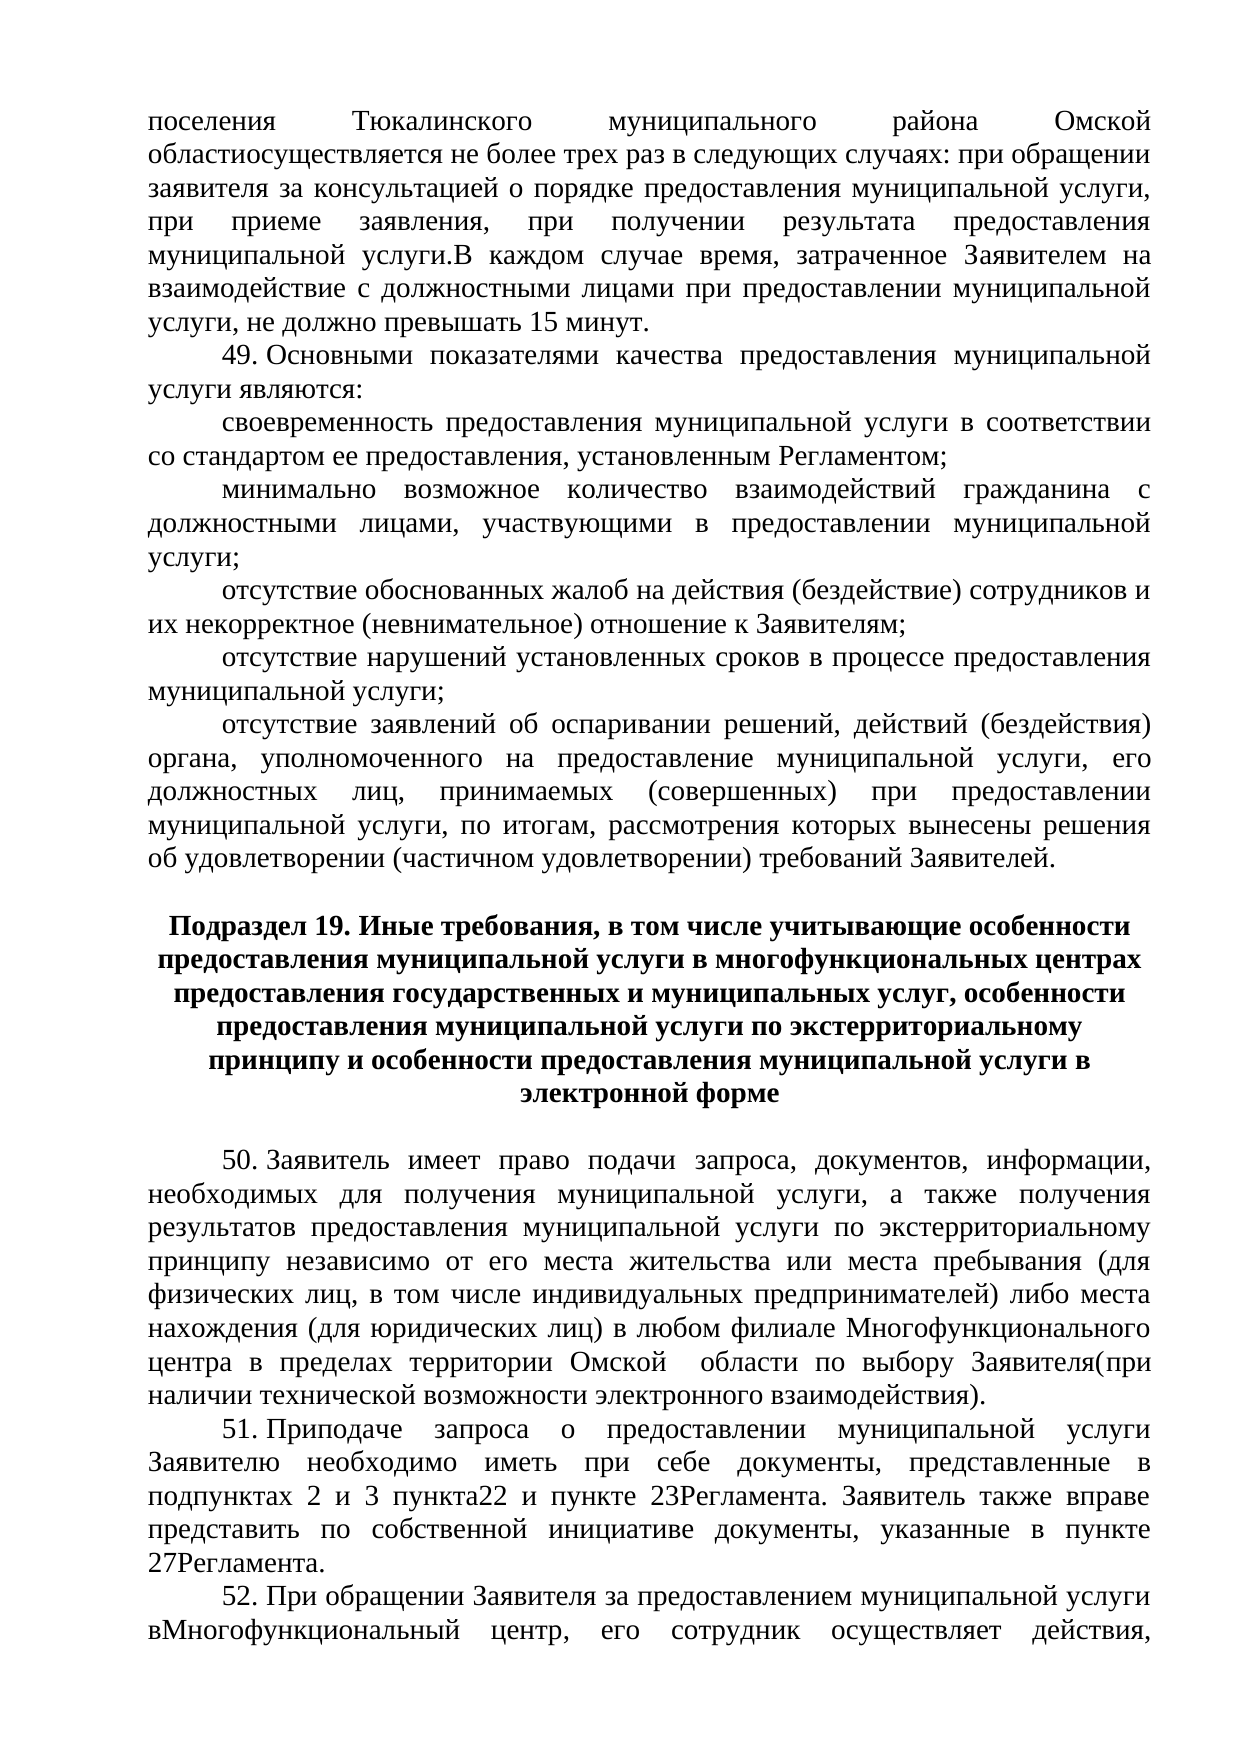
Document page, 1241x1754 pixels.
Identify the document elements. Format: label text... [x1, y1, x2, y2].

text отсутствие обоснованных жалоб на действия (бездействие) сотрудников и их некорректное (невнимательное) отношение к Заявителям; [148, 572, 1152, 639]
list Заявитель имеет право подачи запроса, документов, информации, необходимых для получения муниципальной услуги, а также получения результатов предоставления муниципальной услуги по экстерриториальному принципу независимо от его места жительства или места пребывания (для физических лиц, в том числе индивидуальных предпринимателей) либо места нахождения (для юридических лиц) в любом филиале Многофункционального центра в пределах территории Омской области по выбору Заявителя(при наличии технической возможности электронного взаимодействия). [148, 1142, 1152, 1411]
text минимально возможное количество взаимодействий гражданина с должностными лицами, участвующими в предоставлении муниципальной услуги; [148, 472, 1152, 572]
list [148, 1578, 1152, 1646]
text Подраздел 19. Иные требования, в том числе учитывающие особенности предоставления муниципальной услуги в многофункциональных центрах предоставления государственных и муниципальных услуг, особенности предоставления муниципальной услуги по экстерриториальному принципу и особенности предоставления муниципальной услуги в электронной форме [148, 908, 1152, 1109]
text своевременность предоставления муниципальной услуги в соответствии со стандартом ее предоставления, установленным Регламентом; [148, 404, 1152, 472]
text отсутствие заявлений об оспаривании решений, действий (бездействия) органа, уполномоченного на предоставление муниципальной услуги, его должностных лиц, принимаемых (совершенных) при предоставлении муниципальной услуги, по итогам, рассмотрения которых вынесены решения об удовлетворении (частичном удовлетворении) требований Заявителей. [148, 706, 1152, 874]
list Основными показателями качества предоставления муниципальной услуги являются: [148, 337, 1152, 404]
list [148, 103, 1152, 337]
text отсутствие нарушений установленных сроков в процессе предоставления муниципальной услуги; [148, 639, 1152, 706]
list Приподаче запроса о предоставлении муниципальной услуги Заявителю необходимо иметь при себе документы, представленные в подпунктах 2 и 3 пункта22 и пункте 23Регламента. Заявитель также вправе представить по собственной инициативе документы, указанные в пункте 27Регламента. [148, 1411, 1152, 1578]
